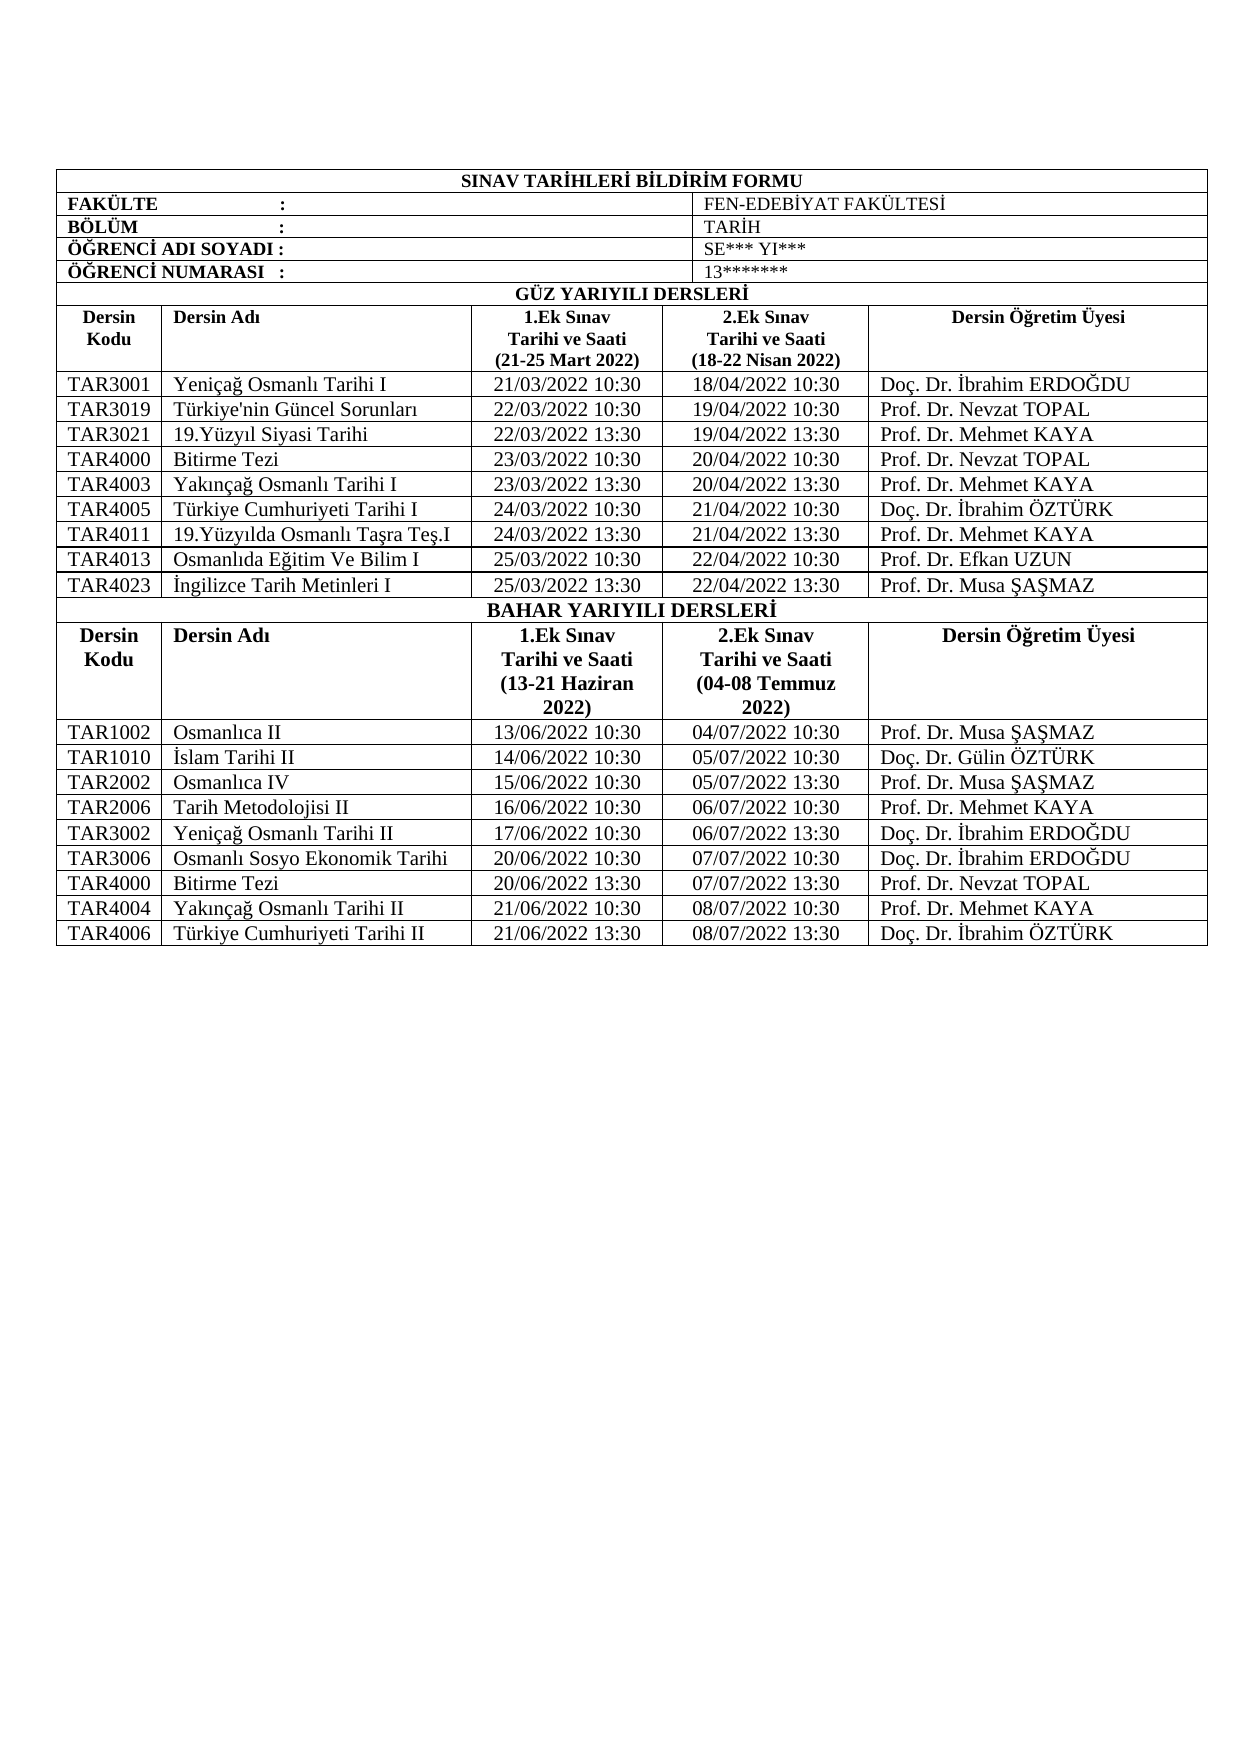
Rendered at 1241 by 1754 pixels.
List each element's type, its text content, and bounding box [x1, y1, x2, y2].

table_cell BÖLÜM : [57, 216, 692, 237]
table_cell TAR4011 [57, 522, 161, 546]
table_cell 19/04/2022 13:30 [663, 422, 868, 446]
table_cell Prof. Dr. Musa ŞAŞMAZ [869, 720, 1207, 744]
table_cell Prof. Dr. Nevzat TOPAL [869, 871, 1207, 895]
table_cell Doç. Dr. Gülin ÖZTÜRK [869, 745, 1207, 769]
table_cell 07/07/2022 10:30 [663, 846, 868, 869]
table_cell Yeniçağ Osmanlı Tarihi II [162, 820, 471, 844]
table_cell 23/03/2022 13:30 [472, 472, 662, 496]
table_cell TAR1002 [57, 720, 161, 744]
table_cell Dersin Öğretim Üyesi [869, 623, 1207, 719]
table_cell Dersin Kodu [57, 306, 161, 371]
table_cell 07/07/2022 13:30 [663, 871, 868, 895]
table_cell 21/03/2022 10:30 [472, 372, 662, 396]
table_cell 15/06/2022 10:30 [472, 770, 662, 794]
table_cell 22/04/2022 13:30 [663, 573, 868, 597]
table_cell Doç. Dr. İbrahim ERDOĞDU [869, 372, 1207, 396]
table_cell TAR4000 [57, 447, 161, 471]
table_cell TAR4003 [57, 472, 161, 496]
table_cell TAR3019 [57, 397, 161, 421]
table_cell Yakınçağ Osmanlı Tarihi I [162, 472, 471, 496]
table_cell 24/03/2022 13:30 [472, 522, 662, 546]
table_cell Prof. Dr. Mehmet KAYA [869, 795, 1207, 819]
table_cell Doç. Dr. İbrahim ÖZTÜRK [869, 921, 1207, 945]
table_cell TAR1010 [57, 745, 161, 769]
table_cell SE*** YI*** [693, 238, 1207, 260]
table_cell Osmanlıca IV [162, 770, 471, 794]
table_cell 21/06/2022 13:30 [472, 921, 662, 945]
table_cell Prof. Dr. Mehmet KAYA [869, 522, 1207, 546]
table_cell TAR4005 [57, 497, 161, 521]
table_cell İslam Tarihi II [162, 745, 471, 769]
table_cell ÖĞRENCİ NUMARASI : [57, 261, 692, 282]
table_cell 20/04/2022 13:30 [663, 472, 868, 496]
table_cell Prof. Dr. Efkan UZUN [869, 548, 1207, 571]
table_cell TAR4023 [57, 573, 161, 597]
table_cell Osmanlı Sosyo Ekonomik Tarihi [162, 846, 471, 869]
table_cell FEN-EDEBİYAT FAKÜLTESİ [693, 193, 1207, 214]
table_cell 21/06/2022 10:30 [472, 896, 662, 920]
table_cell 1.Ek Sınav Tarihi ve Saati (13-21 Haziran 2022) [472, 623, 662, 719]
table_cell Doç. Dr. İbrahim ERDOĞDU [869, 820, 1207, 844]
table_cell Prof. Dr. Musa ŞAŞMAZ [869, 770, 1207, 794]
table_cell 16/06/2022 10:30 [472, 795, 662, 819]
table_cell İngilizce Tarih Metinleri I [162, 573, 471, 597]
table_cell Dersin Öğretim Üyesi [869, 306, 1207, 371]
table_cell TAR3002 [57, 820, 161, 844]
table_cell 25/03/2022 10:30 [472, 548, 662, 571]
table_cell Yakınçağ Osmanlı Tarihi II [162, 896, 471, 920]
table_cell Prof. Dr. Mehmet KAYA [869, 472, 1207, 496]
table_cell 05/07/2022 10:30 [663, 745, 868, 769]
table_cell 17/06/2022 10:30 [472, 820, 662, 844]
table_cell 21/04/2022 13:30 [663, 522, 868, 546]
table_cell 19.Yüzyılda Osmanlı Taşra Teş.I [162, 522, 471, 546]
table_cell TAR4013 [57, 548, 161, 571]
table_cell Prof. Dr. Nevzat TOPAL [869, 447, 1207, 471]
table_cell Türkiye'nin Güncel Sorunları [162, 397, 471, 421]
table_cell 2.Ek Sınav Tarihi ve Saati (04-08 Temmuz 2022) [663, 623, 868, 719]
table_cell Osmanlıca II [162, 720, 471, 744]
table_cell TAR3006 [57, 846, 161, 869]
table_cell TARİH [693, 216, 1207, 237]
table_cell TAR2002 [57, 770, 161, 794]
table_cell 24/03/2022 10:30 [472, 497, 662, 521]
table_cell 22/03/2022 13:30 [472, 422, 662, 446]
table_cell Bitirme Tezi [162, 447, 471, 471]
table_cell GÜZ YARIYILI DERSLERİ [57, 283, 1207, 305]
table_cell 20/06/2022 13:30 [472, 871, 662, 895]
table_cell Bitirme Tezi [162, 871, 471, 895]
table_cell Tarih Metodolojisi II [162, 795, 471, 819]
table_cell 19.Yüzyıl Siyasi Tarihi [162, 422, 471, 446]
table_cell 14/06/2022 10:30 [472, 745, 662, 769]
table_cell Prof. Dr. Mehmet KAYA [869, 422, 1207, 446]
table_cell BAHAR YARIYILI DERSLERİ [57, 598, 1207, 622]
table_header SINAV TARİHLERİ BİLDİRİM FORMU [57, 170, 1207, 192]
table_cell 2.Ek Sınav Tarihi ve Saati (18-22 Nisan 2022) [663, 306, 868, 371]
table_cell 25/03/2022 13:30 [472, 573, 662, 597]
table_cell Türkiye Cumhuriyeti Tarihi I [162, 497, 471, 521]
table_cell TAR4004 [57, 896, 161, 920]
table_cell TAR4006 [57, 921, 161, 945]
table_cell 18/04/2022 10:30 [663, 372, 868, 396]
table_cell ÖĞRENCİ ADI SOYADI : [57, 238, 692, 260]
table_cell 08/07/2022 10:30 [663, 896, 868, 920]
table_cell 22/04/2022 10:30 [663, 548, 868, 571]
table_cell 22/03/2022 10:30 [472, 397, 662, 421]
table_cell FAKÜLTE : [57, 193, 692, 214]
table_cell Yeniçağ Osmanlı Tarihi I [162, 372, 471, 396]
table_cell 19/04/2022 10:30 [663, 397, 868, 421]
table_cell Prof. Dr. Musa ŞAŞMAZ [869, 573, 1207, 597]
table_cell Prof. Dr. Mehmet KAYA [869, 896, 1207, 920]
table_cell 08/07/2022 13:30 [663, 921, 868, 945]
table_cell Dersin Kodu [57, 623, 161, 719]
table_cell TAR3021 [57, 422, 161, 446]
table_cell Dersin Adı [162, 306, 471, 371]
table_cell 13******* [693, 261, 1207, 282]
table_cell 21/04/2022 10:30 [663, 497, 868, 521]
table_cell 1.Ek Sınav Tarihi ve Saati (21-25 Mart 2022) [472, 306, 662, 371]
table_cell 04/07/2022 10:30 [663, 720, 868, 744]
table_cell 06/07/2022 13:30 [663, 820, 868, 844]
table_cell 23/03/2022 10:30 [472, 447, 662, 471]
table_cell TAR2006 [57, 795, 161, 819]
table_cell Doç. Dr. İbrahim ERDOĞDU [869, 846, 1207, 869]
table_cell 20/06/2022 10:30 [472, 846, 662, 869]
table_cell Türkiye Cumhuriyeti Tarihi II [162, 921, 471, 945]
table_cell Dersin Adı [162, 623, 471, 719]
table_cell 20/04/2022 10:30 [663, 447, 868, 471]
table_cell Prof. Dr. Nevzat TOPAL [869, 397, 1207, 421]
table_cell 06/07/2022 10:30 [663, 795, 868, 819]
table_cell TAR3001 [57, 372, 161, 396]
table_cell TAR4000 [57, 871, 161, 895]
table_cell 05/07/2022 13:30 [663, 770, 868, 794]
table_cell 13/06/2022 10:30 [472, 720, 662, 744]
table_cell Osmanlıda Eğitim Ve Bilim I [162, 548, 471, 571]
table_cell Doç. Dr. İbrahim ÖZTÜRK [869, 497, 1207, 521]
